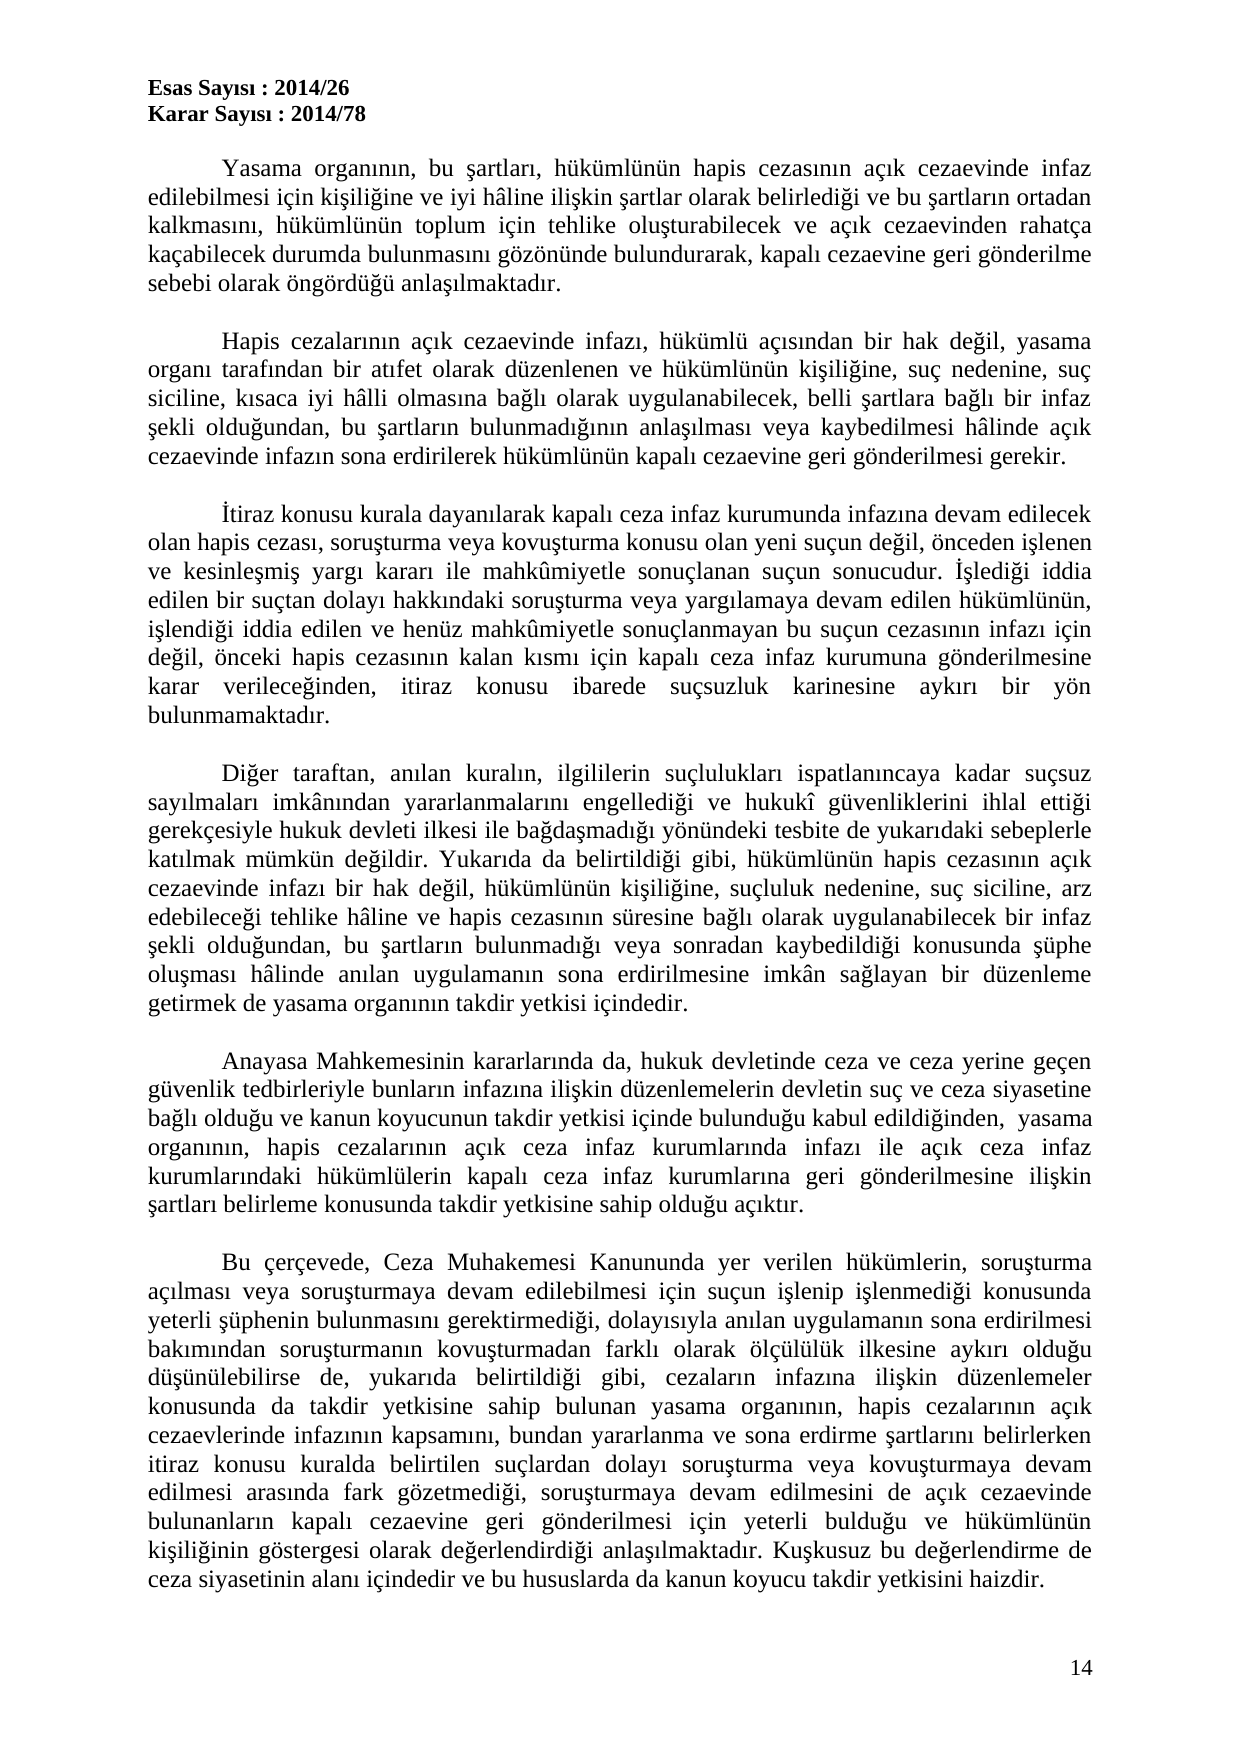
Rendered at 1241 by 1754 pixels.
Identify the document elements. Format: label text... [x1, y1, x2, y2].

text Yasama organının, bu şartları, hükümlünün hapis cezasının açık cezaevinde infaz edilebilmesi için kişiliğine ve iyi hâline ilişkin şartlar olarak belirlediği ve bu şartların ortadan kalkmasını, hükümlünün toplum için tehlike oluşturabilecek ve açık cezaevinden rahatça kaçabilecek durumda bulunmasını gözönünde bulundurarak, kapalı cezaevine geri gönderilme sebebi olarak öngördüğü anlaşılmaktadır. [148, 153, 1093, 297]
text İtiraz konusu kurala dayanılarak kapalı ceza infaz kurumunda infazına devam edilecek olan hapis cezası, soruşturma veya kovuşturma konusu olan yeni suçun değil, önceden işlenen ve kesinleşmiş yargı kararı ile mahkûmiyetle sonuçlanan suçun sonucudur. İşlediği iddia edilen bir suçtan dolayı hakkındaki soruşturma veya yargılamaya devam edilen hükümlünün, işlendiği iddia edilen ve henüz mahkûmiyetle sonuçlanmayan bu suçun cezasının infazı için değil, önceki hapis cezasının kalan kısmı için kapalı ceza infaz kurumuna gönderilmesine karar verileceğinden, itiraz konusu ibarede suçsuzluk karinesine aykırı bir yön bulunmamaktadır. [148, 499, 1093, 729]
text Hapis cezalarının açık cezaevinde infazı, hükümlü açısından bir hak değil, yasama organı tarafından bir atıfet olarak düzenlenen ve hükümlünün kişiliğine, suç nedenine, suç siciline, kısaca iyi hâlli olmasına bağlı olarak uygulanabilecek, belli şartlara bağlı bir infaz şekli olduğundan, bu şartların bulunmadığının anlaşılması veya kaybedilmesi hâlinde açık cezaevinde infazın sona erdirilerek hükümlünün kapalı cezaevine geri gönderilmesi gerekir. [148, 326, 1093, 469]
text Anayasa Mahkemesinin kararlarında da, hukuk devletinde ceza ve ceza yerine geçen güvenlik tedbirleriyle bunların infazına ilişkin düzenlemelerin devletin suç ve ceza siyasetine bağlı olduğu ve kanun koyucunun takdir yetkisi içinde bulunduğu kabul edildiğinden, yasama organının, hapis cezalarının açık ceza infaz kurumlarında infazı ile açık ceza infaz kurumlarındaki hükümlülerin kapalı ceza infaz kurumlarına geri gönderilmesine ilişkin şartları belirleme konusunda takdir yetkisine sahip olduğu açıktır. [148, 1046, 1093, 1218]
text Bu çerçevede, Ceza Muhakemesi Kanununda yer verilen hükümlerin, soruşturma açılması veya soruşturmaya devam edilebilmesi için suçun işlenip işlenmediği konusunda yeterli şüphenin bulunmasını gerektirmediği, dolayısıyla anılan uygulamanın sona erdirilmesi bakımından soruşturmanın kovuşturmadan farklı olarak ölçülülük ilkesine aykırı olduğu düşünülebilirse de, yukarıda belirtildiği gibi, cezaların infazına ilişkin düzenlemeler konusunda da takdir yetkisine sahip bulunan yasama organının, hapis cezalarının açık cezaevlerinde infazının kapsamını, bundan yararlanma ve sona erdirme şartlarını belirlerken itiraz konusu kuralda belirtilen suçlardan dolayı soruşturma veya kovuşturmaya devam edilmesi arasında fark gözetmediği, soruşturmaya devam edilmesini de açık cezaevinde bulunanların kapalı cezaevine geri gönderilmesi için yeterli bulduğu ve hükümlünün kişiliğinin göstergesi olarak değerlendirdiği anlaşılmaktadır. Kuşkusuz bu değerlendirme de ceza siyasetinin alanı içindedir ve bu hususlarda da kanun koyucu takdir yetkisini haizdir. [148, 1247, 1093, 1592]
text Diğer taraftan, anılan kuralın, ilgililerin suçlulukları ispatlanıncaya kadar suçsuz sayılmaları imkânından yararlanmalarını engellediği ve hukukî güvenliklerini ihlal ettiği gerekçesiyle hukuk devleti ilkesi ile bağdaşmadığı yönündeki tesbite de yukarıdaki sebeplerle katılmak mümkün değildir. Yukarıda da belirtildiği gibi, hükümlünün hapis cezasının açık cezaevinde infazı bir hak değil, hükümlünün kişiliğine, suçluluk nedenine, suç siciline, arz edebileceği tehlike hâline ve hapis cezasının süresine bağlı olarak uygulanabilecek bir infaz şekli olduğundan, bu şartların bulunmadığı veya sonradan kaybedildiği konusunda şüphe oluşması hâlinde anılan uygulamanın sona erdirilmesine imkân sağlayan bir düzenleme getirmek de yasama organının takdir yetkisi içindedir. [148, 758, 1093, 1017]
